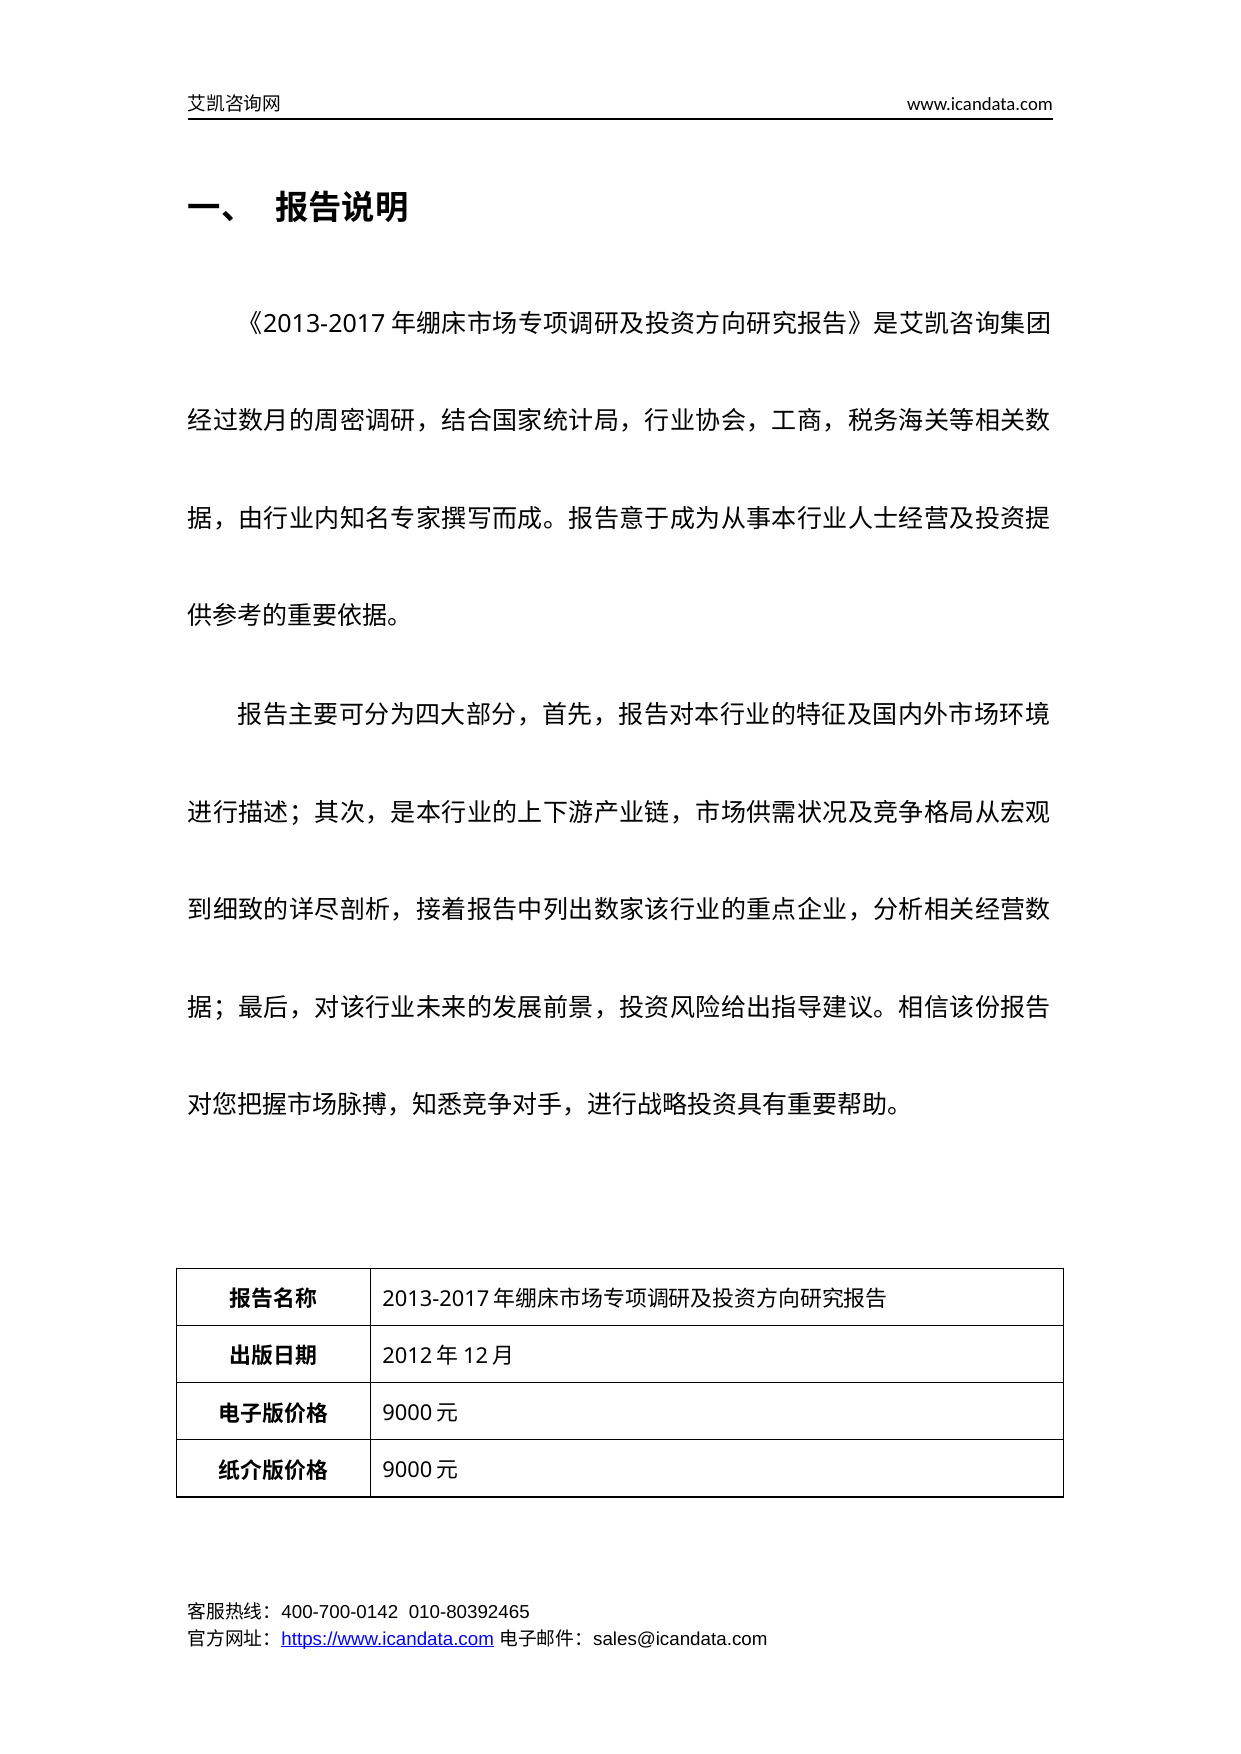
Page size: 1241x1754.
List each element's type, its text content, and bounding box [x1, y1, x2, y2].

table_cell 9000元 [371, 1383, 1063, 1439]
table_header 报告名称 [177, 1269, 370, 1325]
table_cell 电子版价格 [177, 1383, 370, 1439]
table_cell 出版日期 [177, 1326, 370, 1382]
subtitle 报告说明 [187, 172, 1053, 237]
text 报告主要可分为四大部分，首先，报告对本行业的特征及国内外市场环境进行描述；其次，是本行业的上下游产业链，市场供需状况及竞争格局从宏观到细致的详尽剖析，接着报告中列出数家该行业的重点企业，分析相关经营数据；最后，对该行业未来的发展前景，投资风险给出指导建议。相信该份报告对您把握市场脉搏，知悉竞争对手，进行战略投资具有重要帮助。 [187, 681, 1053, 1136]
table_cell 纸介版价格 [177, 1440, 370, 1496]
text 《2013-2017年绷床市场专项调研及投资方向研究报告》是艾凯咨询集团经过数月的周密调研，结合国家统计局，行业协会，工商，税务海关等相关数据，由行业内知名专家撰写而成。报告意于成为从事本行业人士经营及投资提供参考的重要依据。 [187, 289, 1053, 646]
table_cell 9000元 [371, 1440, 1063, 1496]
table_header 2013-2017年绷床市场专项调研及投资方向研究报告 [371, 1269, 1063, 1325]
table_cell 2012年12月 [371, 1326, 1063, 1382]
